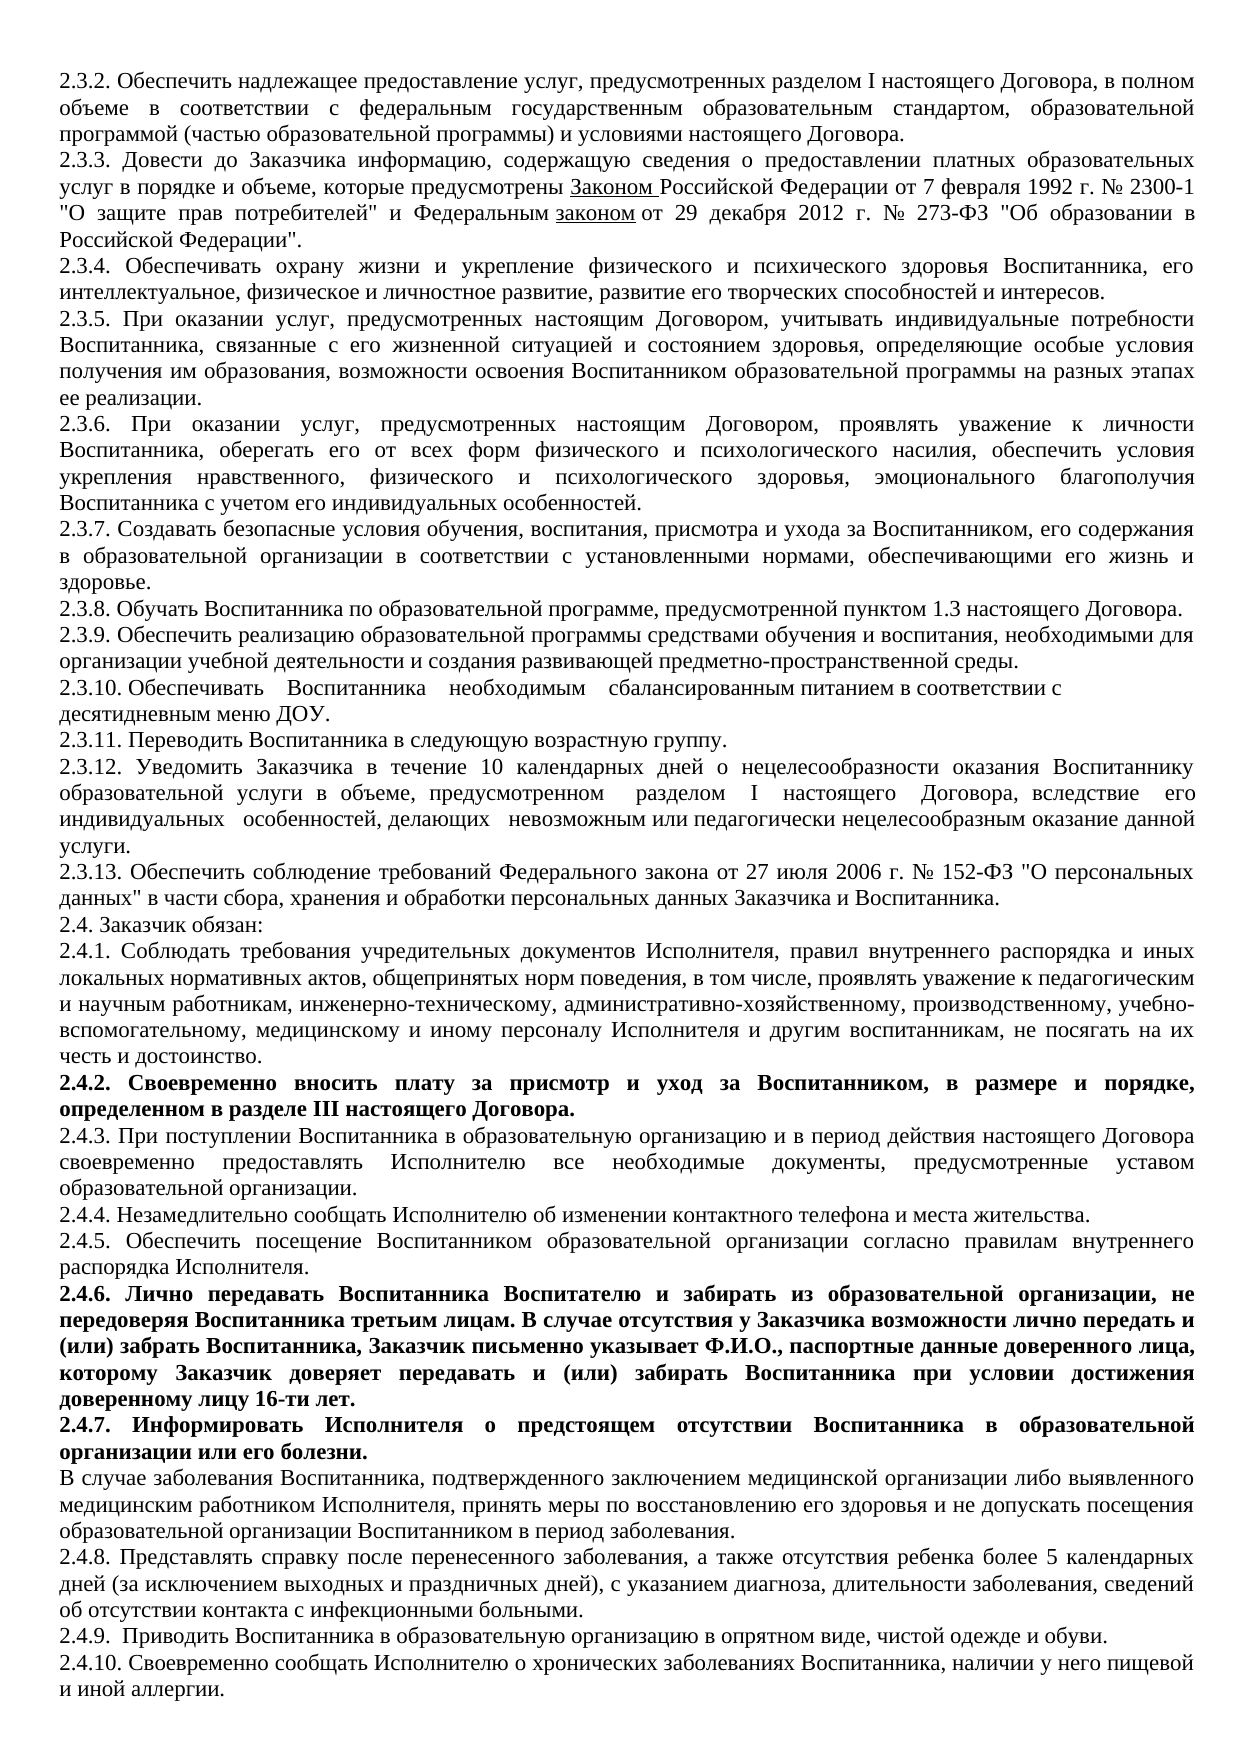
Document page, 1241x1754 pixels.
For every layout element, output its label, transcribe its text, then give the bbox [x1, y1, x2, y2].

text В случае заболевания Воспитанника, подтвержденного заключением медицинской организации либо выявленного медицинским работником Исполнителя, принять меры по восстановлению его здоровья и не допускать посещения образовательной организации Воспитанником в период заболевания. [59, 1464, 1196, 1543]
text 2.3.9. Обеспечить реализацию образовательной программы средствами обучения и воспитания, необходимыми для организации учебной деятельности и создания развивающей предметно-пространственной среды. [59, 621, 1196, 674]
text 2.4.9. Приводить Воспитанника в образовательную организацию в опрятном виде, чистой одежде и обуви. [59, 1622, 1196, 1649]
text 2.4.4. Незамедлительно сообщать Исполнителю об изменении контактного телефона и места жительства. [59, 1201, 1196, 1227]
text 2.3.6. При оказании услуг, предусмотренных настоящим Договором, проявлять уважение к личности Воспитанника, оберегать его от всех форм физического и психологического насилия, обеспечить условия укрепления нравственного, физического и психологического здоровья, эмоционального благополучия Воспитанника с учетом его индивидуальных особенностей. [59, 410, 1196, 516]
text 2.3.12. Уведомить Заказчика в течение 10 календарных дней о нецелесообразности оказания Воспитаннику образовательной услуги в объеме, предусмотренном разделом I настоящего Договора, вследствие его индивидуальных особенностей, делающих невозможным или педагогически нецелесообразным оказание данной услуги. [59, 753, 1196, 858]
text 2.4.6. Лично передавать Воспитанника Воспитателю и забирать из образовательной организации, не передоверяя Воспитанника третьим лицам. В случае отсутствия у Заказчика возможности лично передать и (или) забрать Воспитанника, Заказчик письменно указывает Ф.И.О., паспортные данные доверенного лица, которому Заказчик доверяет передавать и (или) забирать Воспитанника при условии достижения доверенному лицу 16-ти лет. [59, 1280, 1196, 1412]
text 2.3.13. Обеспечить соблюдение требований Федерального закона от 27 июля . № 152-ФЗ "О персональных данных" в части сбора, хранения и обработки персональных данных Заказчика и Воспитанника. [59, 858, 1196, 911]
text 2.4.1. Соблюдать требования учредительных документов Исполнителя, правил внутреннего распорядка и иных локальных нормативных актов, общепринятых норм поведения, в том числе, проявлять уважение к педагогическим и научным работникам, инженерно-техническому, административно-хозяйственному, производственному, учебно-вспомогательному, медицинскому и иному персоналу Исполнителя и другим воспитанникам, не посягать на их честь и достоинство. [59, 937, 1196, 1069]
text 2.3.7. Создавать безопасные условия обучения, воспитания, присмотра и ухода за Воспитанником, его содержания в образовательной организации в соответствии с установленными нормами, обеспечивающими его жизнь и здоровье. [59, 516, 1196, 594]
text 2.3.4. Обеспечивать охрану жизни и укрепление физического и психического здоровья Воспитанника, его интеллектуальное, физическое и личностное развитие, развитие его творческих способностей и интересов. [59, 252, 1196, 305]
text 2.4.3. При поступлении Воспитанника в образовательную организацию и в период действия настоящего Договора своевременно предоставлять Исполнителю все необходимые документы, предусмотренные уставом образовательной организации. [59, 1122, 1196, 1201]
text 2.4.10. Своевременно сообщать Исполнителю о хронических заболеваниях Воспитанника, наличии у него пищевой и иной аллергии. [59, 1649, 1196, 1701]
text 2.4.8. Представлять справку после перенесенного заболевания, а также отсутствия ребенка более 5 календарных дней (за исключением выходных и праздничных дней), с указанием диагноза, длительности заболевания, сведений об отсутствии контакта с инфекционными больными. [59, 1543, 1196, 1622]
text 2.4. Заказчик обязан: [59, 911, 1196, 937]
text 2.3.8. Обучать Воспитанника по образовательной программе, предусмотренной пунктом 1.3 настоящего Договора. [59, 594, 1196, 621]
text 2.3.10. Обеспечивать Воспитанника необходимым сбалансированным питанием в соответствии с десятидневным меню ДОУ. [59, 674, 1196, 726]
text 2.3.5. При оказании услуг, предусмотренных настоящим Договором, учитывать индивидуальные потребности Воспитанника, связанные с его жизненной ситуацией и состоянием здоровья, определяющие особые условия получения им образования, возможности освоения Воспитанником образовательной программы на разных этапах ее реализации. [59, 305, 1196, 410]
text 2.3.3. Довести до Заказчика информацию, содержащую сведения о предоставлении платных образовательных услуг в порядке и объеме, которые предусмотрены Законом Российской Федерации от 7 февраля . № 2300-1 "О защите прав потребителей" и Федеральным законом от 29 декабря . № 273-ФЗ "Об образовании в Российской Федерации". [59, 147, 1196, 252]
text 2.3.11. Переводить Воспитанника в следующую возрастную группу. [59, 726, 1196, 753]
text 2.4.7. Информировать Исполнителя о предстоящем отсутствии Воспитанника в образовательной организации или его болезни. [59, 1412, 1196, 1464]
text 2.4.5. Обеспечить посещение Воспитанником образовательной организации согласно правилам внутреннего распорядка Исполнителя. [59, 1227, 1196, 1280]
text 2.4.2. Своевременно вносить плату за присмотр и уход за Воспитанником, в размере и порядке, определенном в разделе III настоящего Договора. [59, 1069, 1196, 1122]
text 2.3.2. Обеспечить надлежащее предоставление услуг, предусмотренных разделом I настоящего Договора, в полном объеме в соответствии с федеральным государственным образовательным стандартом, образовательной программой (частью образовательной программы) и условиями настоящего Договора. [59, 67, 1196, 147]
